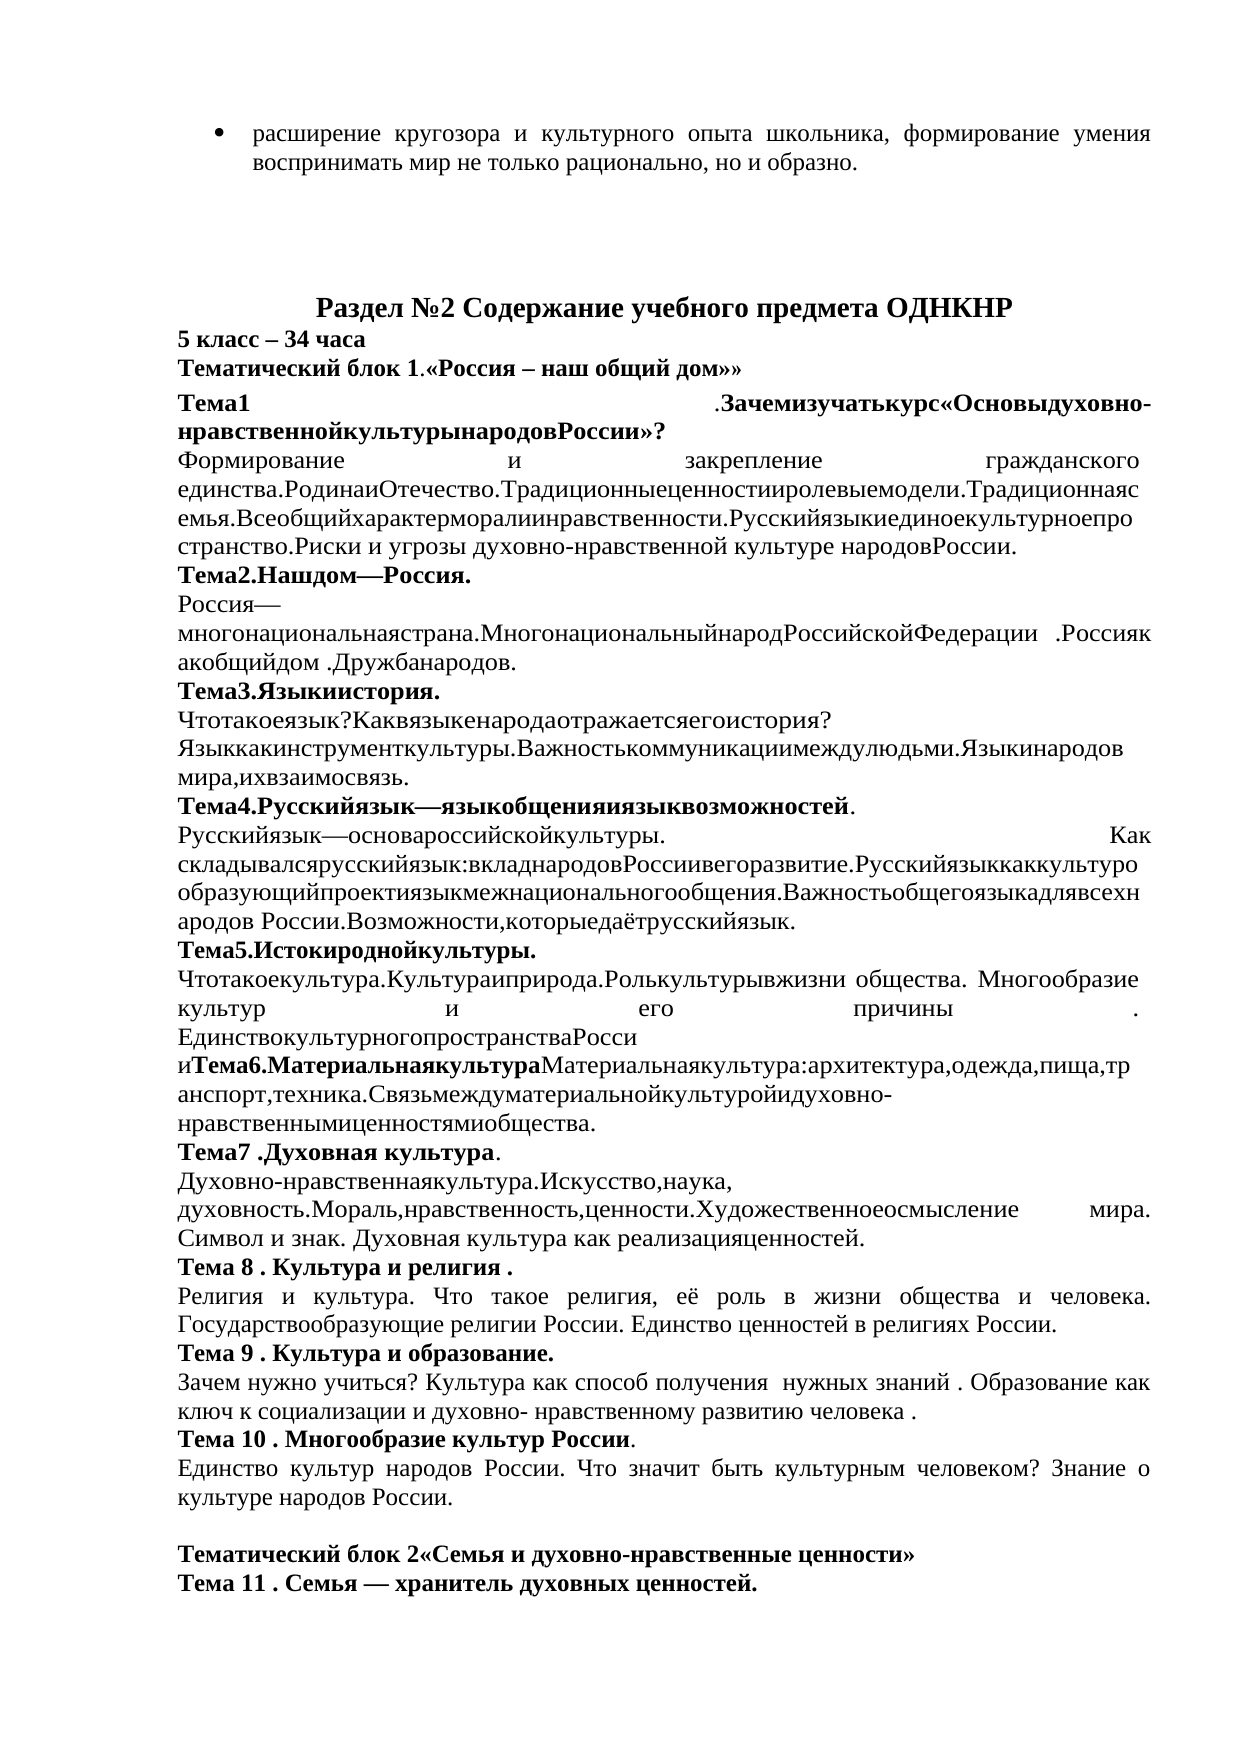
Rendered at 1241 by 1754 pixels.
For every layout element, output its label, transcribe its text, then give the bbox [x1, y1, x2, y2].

text Русскийязык—основароссийскойкультуры. Как складывалсярусскийязык:вкладнародовРоссиивегоразвитие.Русскийязыккаккультурообразующийпроектиязыкмежнациональногообщения.Важностьобщегоязыкадлявсехнародов России.Возможности,которыедаётрусскийязык. [177, 820, 1152, 935]
text Россия—многонациональнаястрана.МногонациональныйнародРоссийскойФедерации .Россиякакобщийдом .Дружбанародов. [177, 589, 1152, 676]
text Тема5.Истокироднойкультуры. [177, 935, 1152, 964]
text Духовно-нравственнаякультура.Искусство,наука, духовность.Мораль,нравственность,ценности.Художественноеосмысление мира. Символ и знак. Духовная культура как реализацияценностей. [177, 1166, 1152, 1252]
text Формирование и закрепление гражданского единства.РодинаиОтечество.Традиционныеценностииролевыемодели.Традиционнаясемья.Всеобщийхарактерморалиинравственности.Русскийязыкиединоекультурноепространство.Риски и угрозы духовно-нравственной культуре народовРоссии. [177, 445, 1140, 560]
text Тема4.Русскийязык—языкобщенияиязыквозможностей. [177, 791, 1152, 820]
list расширение кругозора и культурного опыта школьника, формирование умения воспринимать мир не только рационально, но и образно. [215, 118, 1152, 176]
text Тема1 .Зачемизучатькурс«Основыдуховно-нравственнойкультурынародовРоссии»? [177, 388, 1152, 445]
text 5 класс – 34 часа [177, 324, 1152, 353]
text Чтотакоеязык?Каквязыкенародаотражаетсяегоистория?Языккакинструменткультуры.Важностькоммуникациимеждулюдьми.Языкинародовмира,ихвзаимосвязь. [177, 705, 1140, 791]
text Единство культур народов России. Что значит быть культурным человеком? Знание о культуре народов России. [177, 1453, 1152, 1511]
text Тематический блок 2«Семья и духовно-нравственные ценности» [177, 1539, 1152, 1568]
text Тема 11 . Семья — хранитель духовных ценностей. [177, 1568, 1152, 1597]
text Тема 8 . Культура и религия . [177, 1252, 1152, 1281]
text Зачем нужно учиться? Культура как способ получения нужных знаний . Образование как ключ к социализации и духовно- нравственному развитию человека . [177, 1367, 1152, 1424]
text Тема2.Нашдом—Россия. [177, 560, 1152, 589]
text Религия и культура. Что такое религия, её роль в жизни общества и человека. Государствообразующие религии России. Единство ценностей в религиях России. [177, 1281, 1152, 1338]
text Чтотакоекультура.Культураиприрода.Ролькультурывжизни общества. Многообразие культур и его причины . ЕдинствокультурногопространстваРоссииТема6.МатериальнаякультураМатериальнаякультура:архитектура,одежда,пища,транспорт,техника.Связьмеждуматериальнойкультуройидуховно-нравственнымиценностямиобщества. [177, 964, 1140, 1137]
text Тематический блок 1.«Россия – наш общий дом»» [177, 353, 1152, 382]
text Раздел №2 Содержание учебного предмета ОДНКНР [177, 291, 1152, 324]
text Тема 9 . Культура и образование. [177, 1338, 1152, 1367]
text Тема7 .Духовная культура. [177, 1137, 1152, 1165]
text Тема3.Языкиистория. [177, 676, 1152, 704]
text Тема 10 . Многообразие культур России. [177, 1424, 1152, 1453]
